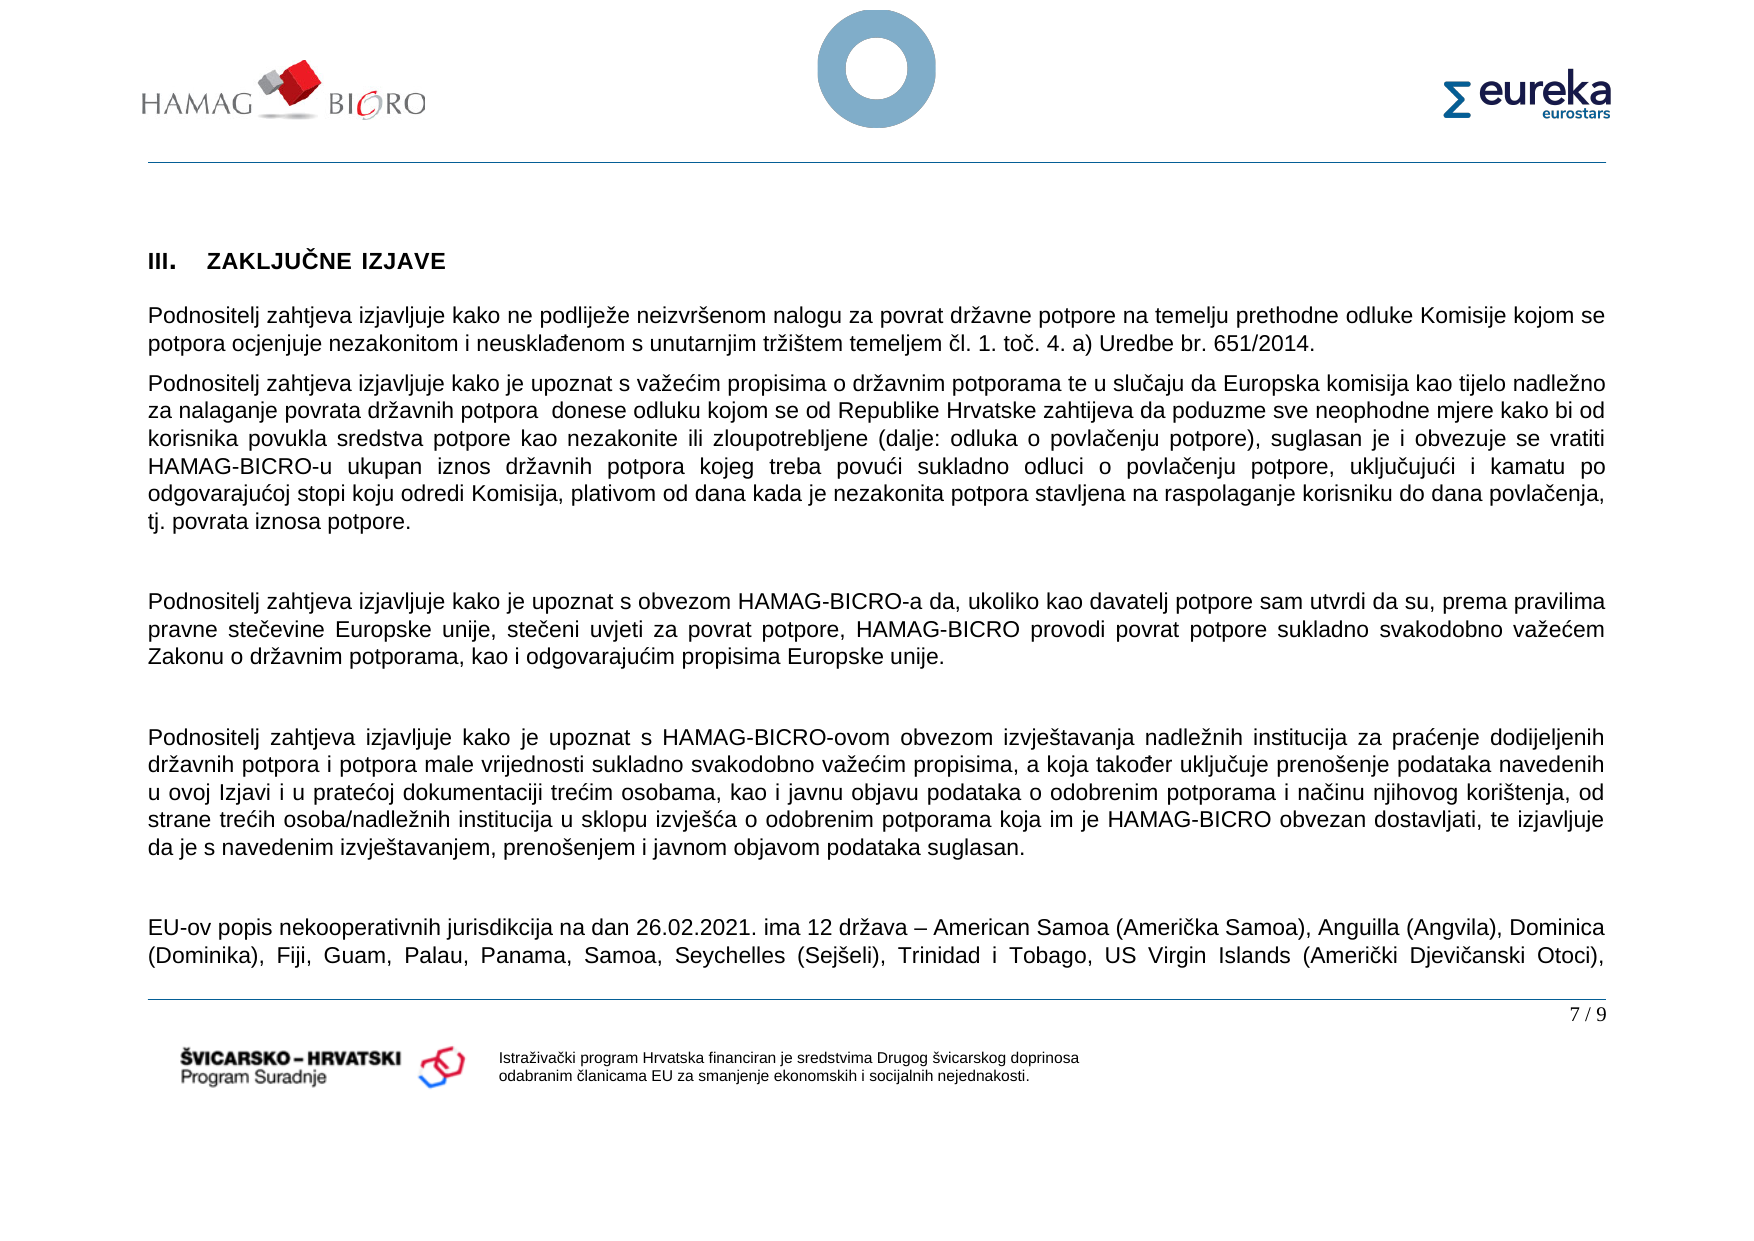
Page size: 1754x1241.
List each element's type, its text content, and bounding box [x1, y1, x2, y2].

text Podnositelj zahtjeva izjavljuje kako ne podliježe neizvršenom nalogu za povrat državne potpore na temelju prethodne odluke Komisije kojom se potpora ocjenjuje nezakonitom i neusklađenom s unutarnjim tržištem temeljem čl. 1. toč. 4. a) Uredbe br. 651/2014. [148, 302, 1606, 356]
text Podnositelj zahtjeva izjavljuje kako je upoznat s obvezom HAMAG-BICRO-a da, ukoliko kao davatelj potpore sam utvrdi da su, prema pravilima pravne stečevine Europske unije, stečeni uvjeti za povrat potpore, HAMAG-BICRO provodi povrat potpore sukladno svakodobno važećem Zakonu o državnim potporama, kao i odgovarajućim propisima Europske unije. [148, 588, 1606, 669]
picture [1414, 51, 1640, 147]
picture [817, 10, 936, 128]
text Podnositelj zahtjeva izjavljuje kako je upoznat s HAMAG-BICRO-ovom obvezom izvještavanja nadležnih institucija za praćenje dodijeljenih državnih potpora i potpora male vrijednosti sukladno svakodobno važećim propisima, a koja također uključuje prenošenje podataka navedenih u ovoj Izjavi i u pratećoj dokumentaciji trećim osobama, kao i javnu objavu podataka o odobrenim potporama i načinu njihovog korištenja, od strane trećih osoba/nadležnih institucija u sklopu izvješća o odobrenim potporama koja im je HAMAG-BICRO obvezan dostavljati, te izjavljuje da je s navedenim izvještavanjem, prenošenjem i javnom objavom podataka suglasan. [148, 723, 1606, 860]
list iii. zaključne izjave [148, 242, 1606, 275]
text Podnositelj zahtjeva izjavljuje kako je upoznat s važećim propisima o državnim potporama te u slučaju da Europska komisija kao tijelo nadležno za nalaganje povrata državnih potpora donese odluku kojom se od Republike Hrvatske zahtijeva da poduzme sve neophodne mjere kako bi od korisnika povukla sredstva potpore kao nezakonite ili zloupotrebljene (dalje: odluka o povlačenju potpore), suglasan je i obvezuje se vratiti HAMAG-BICRO-u ukupan iznos državnih potpora kojeg treba povući sukladno odluci o povlačenju potpore, uključujući i kamatu po odgovarajućoj stopi koju odredi Komisija, plativom od dana kada je nezakonita potpora stavljena na raspolaganje korisniku do dana povlačenja, tj. povrata iznosa potpore. [148, 370, 1606, 534]
picture [142, 60, 425, 120]
picture [158, 1026, 488, 1108]
